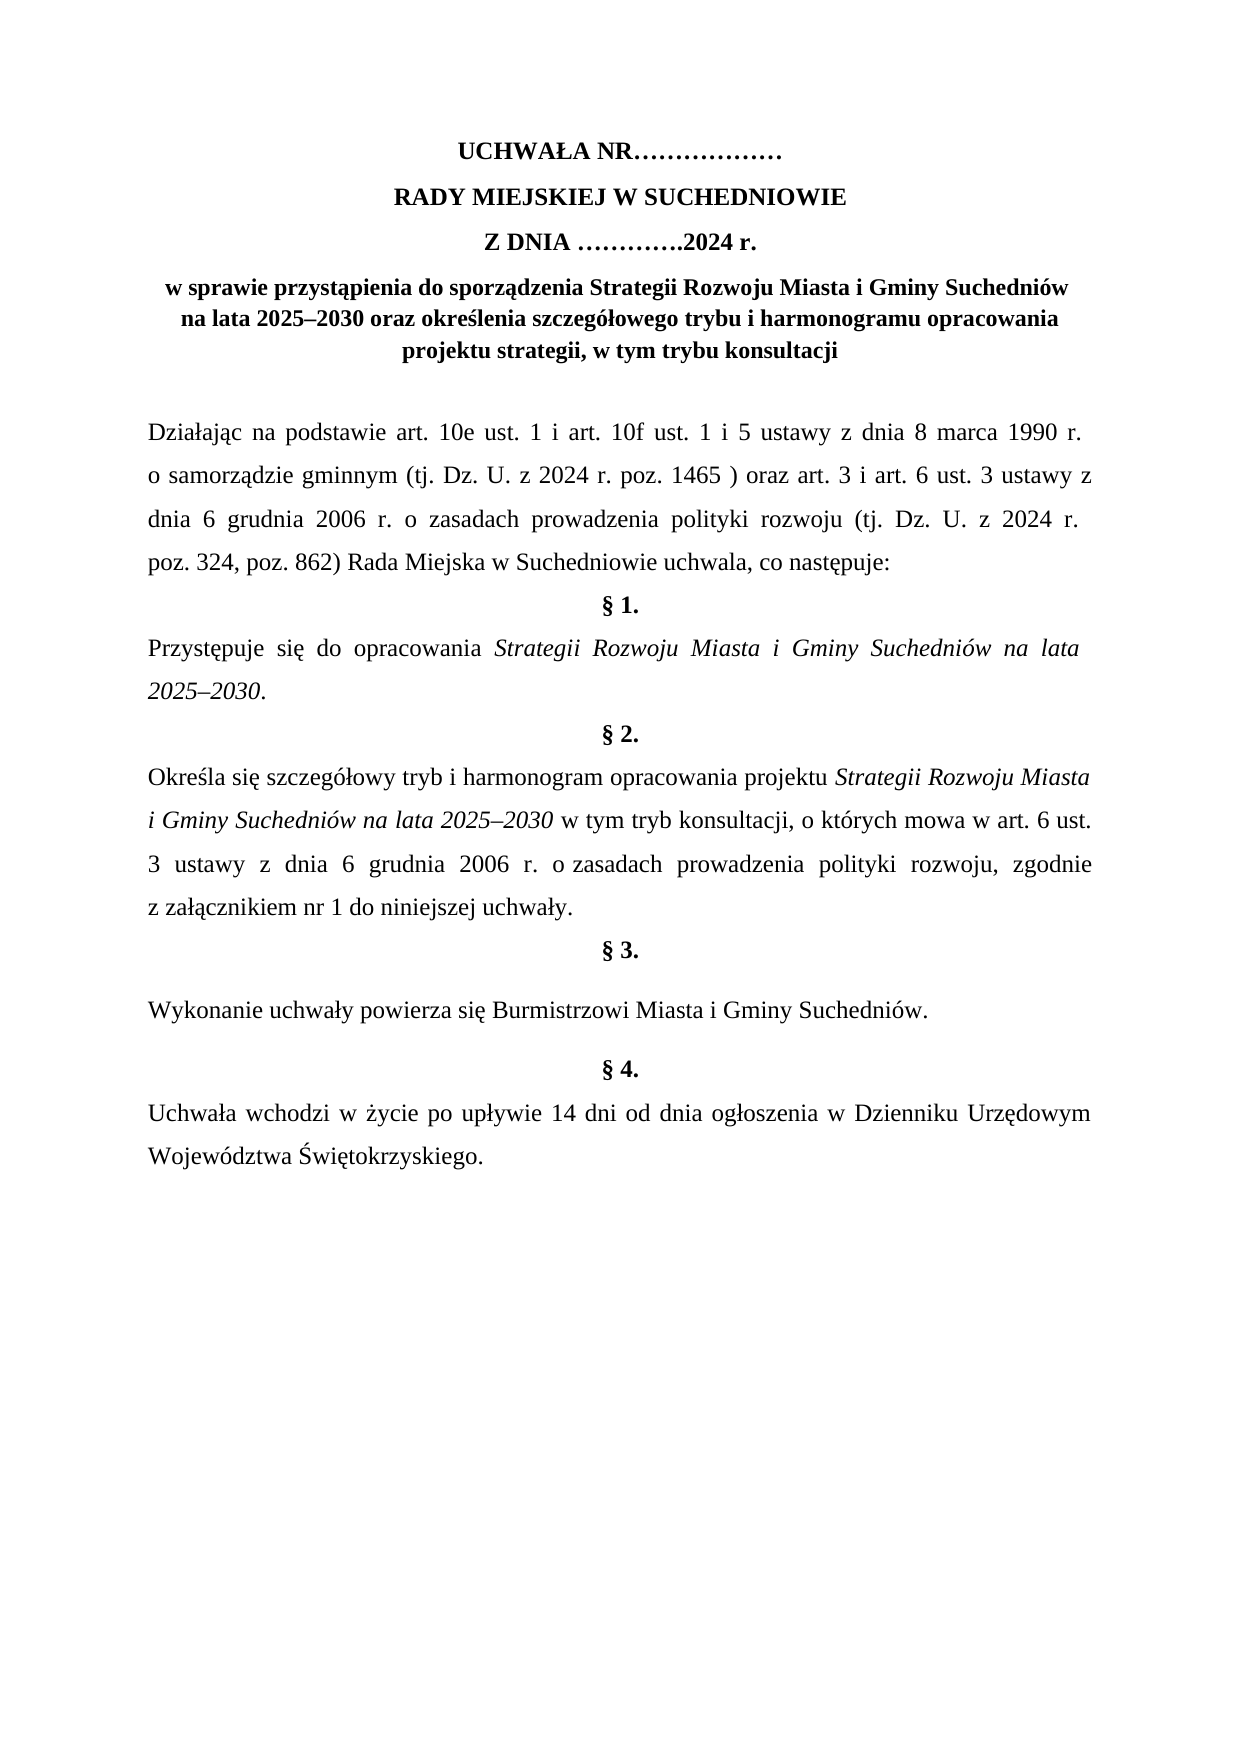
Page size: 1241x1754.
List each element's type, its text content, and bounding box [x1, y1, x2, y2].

text Działając na podstawie art. 10e ust. 1 i art. 10f ust. 1 i 5 ustawy z dnia 8 marca 1990 r. o samorządzie gminnym (tj. Dz. U. z 2024 r. poz. 1465 ) oraz art. 3 i art. 6 ust. 3 ustawy z dnia 6 grudnia 2006 r. o zasadach prowadzenia polityki rozwoju (tj. Dz. U. z 2024 r. poz. 324, poz. 862) Rada Miejska w Suchedniowie uchwala, co następuje: [148, 417, 1093, 576]
text § 2. [148, 719, 1093, 748]
text § 3. [148, 935, 1093, 964]
text w sprawie przystąpienia do sporządzenia Strategii Rozwoju Miasta i Gminy Suchedniów na lata 2025–2030 oraz określenia szczegółowego trybu i harmonogramu opracowania projektu strategii, w tym trybu konsultacji [148, 273, 1093, 364]
text Określa się szczegółowy tryb i harmonogram opracowania projektu Strategii Rozwoju Miasta i Gminy Suchedniów na lata 2025–2030 w tym tryb konsultacji, o których mowa w art. 6 ust. 3 ustawy z dnia 6 grudnia 2006 r. o zasadach prowadzenia polityki rozwoju, zgodnie z załącznikiem nr 1 do niniejszej uchwały. [148, 762, 1093, 921]
text Wykonanie uchwały powierza się Burmistrzowi Miasta i Gminy Suchedniów. [148, 995, 1093, 1023]
text § 4. [148, 1054, 1093, 1083]
text Uchwała wchodzi w życie po upływie 14 dni od dnia ogłoszenia w Dzienniku Urzędowym Województwa Świętokrzyskiego. [148, 1098, 1093, 1169]
text Przystępuje się do opracowania Strategii Rozwoju Miasta i Gminy Suchedniów na lata 2025–2030. [148, 633, 1093, 705]
text Z DNIA ………….2024 r. [148, 227, 1093, 256]
text § 1. [148, 590, 1093, 619]
text UCHWAŁA NR……………… [148, 136, 1093, 165]
text RADY MIEJSKIEJ W SUCHEDNIOWIE [148, 182, 1093, 211]
